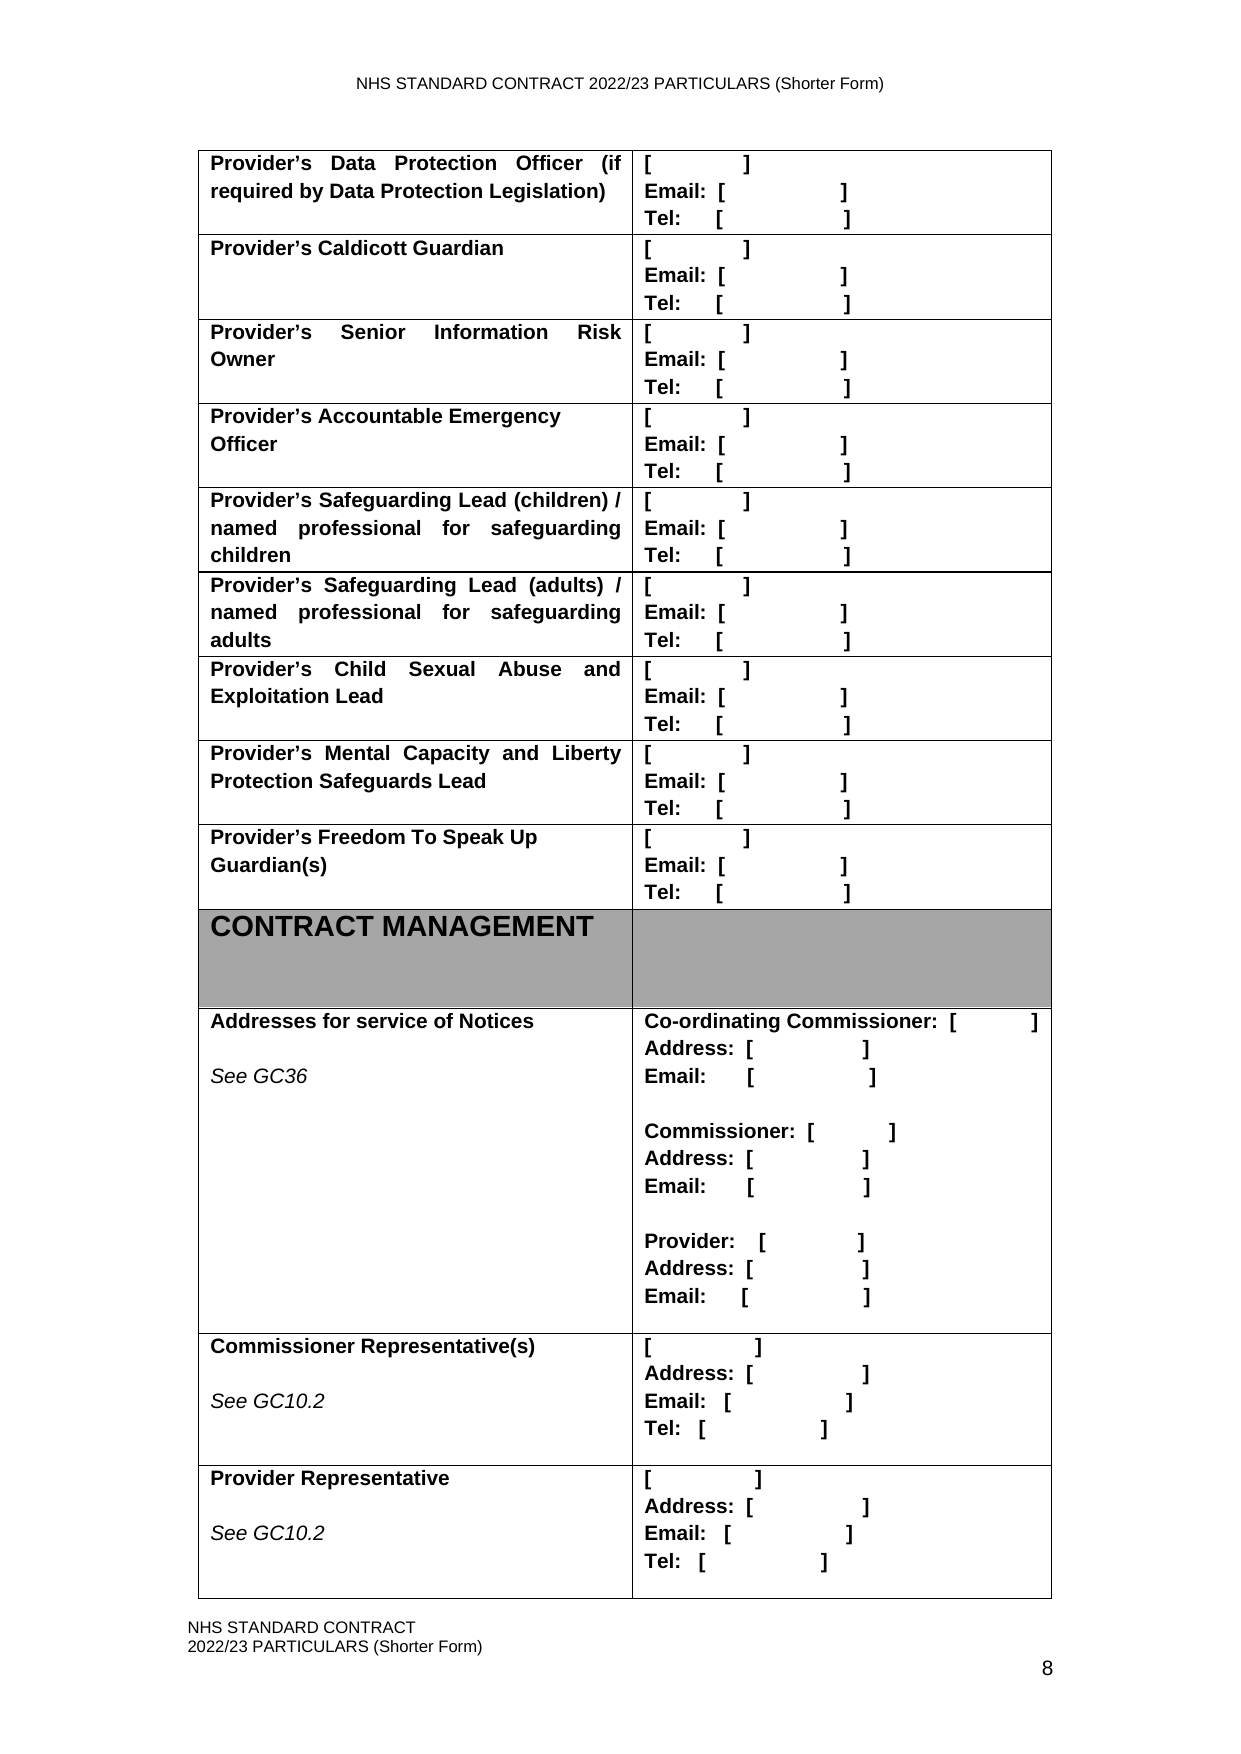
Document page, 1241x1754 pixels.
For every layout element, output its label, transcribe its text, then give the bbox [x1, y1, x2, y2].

table_cell Provider’s Safeguarding Lead (children) / named professional for safeguarding children [199, 488, 632, 571]
table_cell [ ] Email: [ ] Tel: [ ] [633, 404, 1051, 487]
table_cell Provider’s Senior Information Risk Owner [199, 320, 632, 403]
table_cell [633, 910, 1051, 1007]
table_cell [ ] Email: [ ] Tel: [ ] [633, 573, 1051, 656]
table_cell Co-ordinating Commissioner: [ ] Address: [ ] Email: [ ] Commissioner: [ ] Address: [ ] Email: [ ] Provider: [ ] Address: [ ] Email: [ ] [633, 1009, 1051, 1332]
table_cell [ ] Email: [ ] Tel: [ ] [633, 657, 1051, 740]
table_cell Provider’s Safeguarding Lead (adults) / named professional for safeguarding adults [199, 573, 632, 656]
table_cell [633, 151, 1051, 234]
table_cell Provider’s Mental Capacity and Liberty Protection Safeguards Lead [199, 741, 632, 824]
table_cell Provider’s Accountable Emergency Officer [199, 404, 632, 487]
table_cell Provider’s Child Sexual Abuse and Exploitation Lead [199, 657, 632, 740]
table_cell Addresses for service of Notices See GC36 [199, 1009, 632, 1332]
table_cell [ ] Email: [ ] Tel: [ ] [633, 825, 1051, 908]
table_cell CONTRACT MANAGEMENT [199, 910, 632, 1007]
table_cell [ ] Email: [ ] Tel: [ ] [633, 320, 1051, 403]
table_cell Provider’s Freedom To Speak Up Guardian(s) [199, 825, 632, 908]
table_cell [ ] Email: [ ] Tel: [ ] [633, 235, 1051, 318]
table_cell Provider’s Data Protection Officer (if required by Data Protection Legislation) [199, 151, 632, 234]
table_cell [ ] Address: [ ] Email: [ ] Tel: [ ] [633, 1466, 1051, 1598]
table_cell [ ] Address: [ ] Email: [ ] Tel: [ ] [633, 1334, 1051, 1465]
table_cell Commissioner Representative(s) See GC10.2 [199, 1334, 632, 1465]
table_cell [ ] Email: [ ] Tel: [ ] [633, 741, 1051, 824]
table_cell Provider Representative See GC10.2 [199, 1466, 632, 1598]
table_cell [ ] Email: [ ] Tel: [ ] [633, 488, 1051, 571]
table_cell Provider’s Caldicott Guardian [199, 235, 632, 318]
